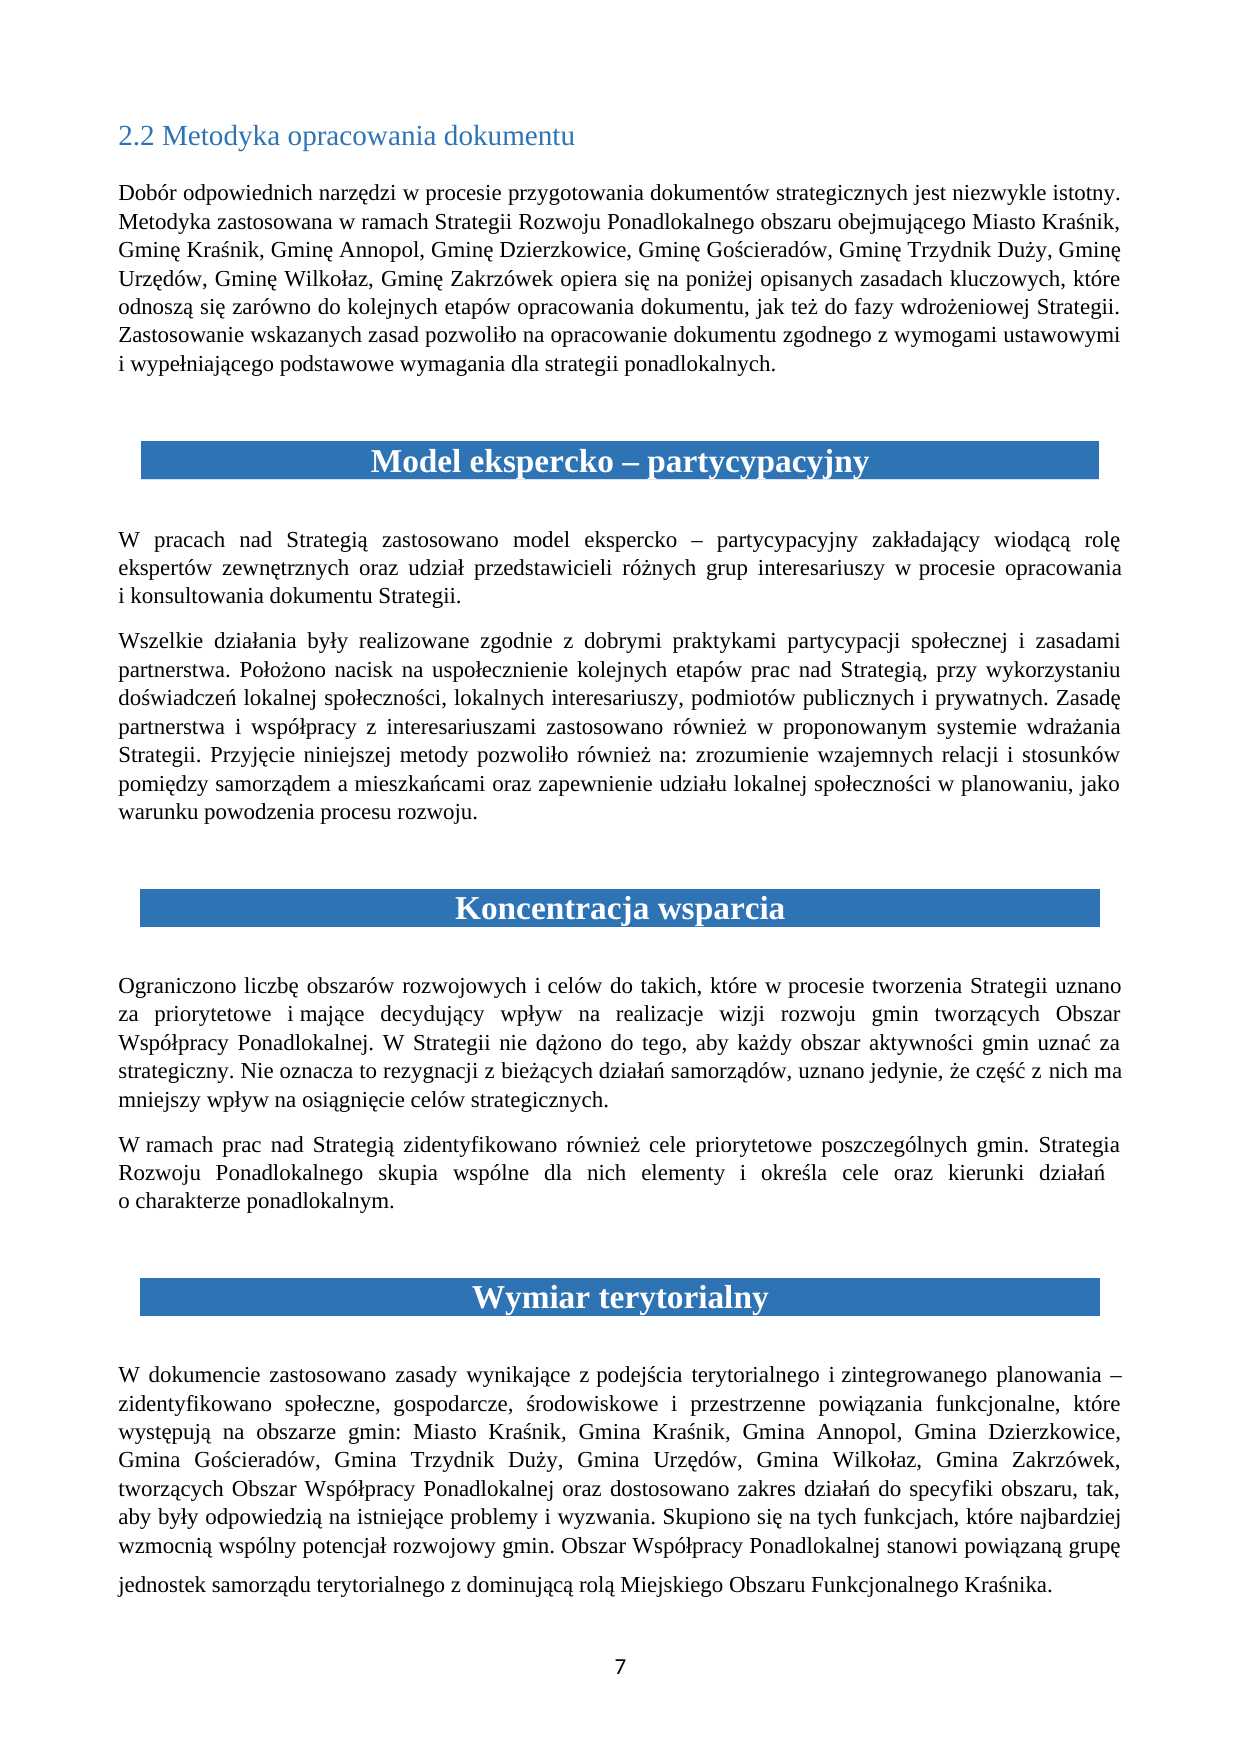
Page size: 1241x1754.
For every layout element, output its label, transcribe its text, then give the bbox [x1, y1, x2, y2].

text Ograniczono liczbę obszarów rozwojowych i celów do takich, które w procesie tworzenia Strategii uznano za priorytetowe i mające decydujący wpływ na realizacje wizji rozwoju gmin tworzących Obszar Współpracy Ponadlokalnej. W Strategii nie dążono do tego, aby każdy obszar aktywności gmin uznać za strategiczny. Nie oznacza to rezygnacji z bieżących działań samorządów, uznano jedynie, że część z nich ma mniejszy wpływ na osiągnięcie celów strategicznych. [118, 972, 1122, 1112]
text Wszelkie działania były realizowane zgodnie z dobrymi praktykami partycypacji społecznej i zasadami partnerstwa. Położono nacisk na uspołecznienie kolejnych etapów prac nad Strategią, przy wykorzystaniu doświadczeń lokalnej społeczności, lokalnych interesariuszy, podmiotów publicznych i prywatnych. Zasadę partnerstwa i współpracy z interesariuszami zastosowano również w proponowanym systemie wdrażania Strategii. Przyjęcie niniejszej metody pozwoliło również na: zrozumienie wzajemnych relacji i stosunków pomiędzy samorządem a mieszkańcami oraz zapewnienie udziału lokalnej społeczności w planowaniu, jako warunku powodzenia procesu rozwoju. [118, 628, 1122, 824]
text Dobór odpowiednich narzędzi w procesie przygotowania dokumentów strategicznych jest niezwykle istotny. Metodyka zastosowana w ramach Strategii Rozwoju Ponadlokalnego obszaru obejmującego Miasto Kraśnik, Gminę Kraśnik, Gminę Annopol, Gminę Dzierzkowice, Gminę Gościeradów, Gminę Trzydnik Duży, Gminę Urzędów, Gminę Wilkołaz, Gminę Zakrzówek opiera się na poniżej opisanych zasadach kluczowych, które odnoszą się zarówno do kolejnych etapów opracowania dokumentu, jak też do fazy wdrożeniowej Strategii. Zastosowanie wskazanych zasad pozwoliło na opracowanie dokumentu zgodnego z wymogami ustawowymi i wypełniającego podstawowe wymagania dla strategii ponadlokalnych. [118, 179, 1122, 376]
text W ramach prac nad Strategią zidentyfikowano również cele priorytetowe poszczególnych gmin. Strategia Rozwoju Ponadlokalnego skupia wspólne dla nich elementy i określa cele oraz kierunki działań o charakterze ponadlokalnym. [118, 1131, 1122, 1214]
table_header Model ekspercko – partycypacyjny [141, 441, 1099, 479]
table_header Wymiar terytorialny [140, 1278, 1100, 1316]
text W dokumencie zastosowano zasady wynikające z podejścia terytorialnego i zintegrowanego planowania – zidentyfikowano społeczne, gospodarcze, środowiskowe i przestrzenne powiązania funkcjonalne, które występują na obszarze gmin: Miasto Kraśnik, Gmina Kraśnik, Gmina Annopol, Gmina Dzierzkowice, Gmina Gościeradów, Gmina Trzydnik Duży, Gmina Urzędów, Gmina Wilkołaz, Gmina Zakrzówek, tworzących Obszar Współpracy Ponadlokalnej oraz dostosowano zakres działań do specyfiki obszaru, tak, aby były odpowiedzią na istniejące problemy i wyzwania. Skupiono się na tych funkcjach, które najbardziej wzmocnią wspólny potencjał rozwojowy gmin. Obszar Współpracy Ponadlokalnej stanowi powiązaną grupę jednostek samorządu terytorialnego z dominującą rolą Miejskiego Obszaru Funkcjonalnego Kraśnika. [118, 1361, 1122, 1599]
subtitle 2.2 Metodyka opracowania dokumentu [118, 118, 1122, 152]
table_header Koncentracja wsparcia [140, 889, 1100, 927]
text W pracach nad Strategią zastosowano model ekspercko – partycypacyjny zakładający wiodącą rolę ekspertów zewnętrznych oraz udział przedstawicieli różnych grup interesariuszy w procesie opracowania i konsultowania dokumentu Strategii. [118, 526, 1122, 609]
